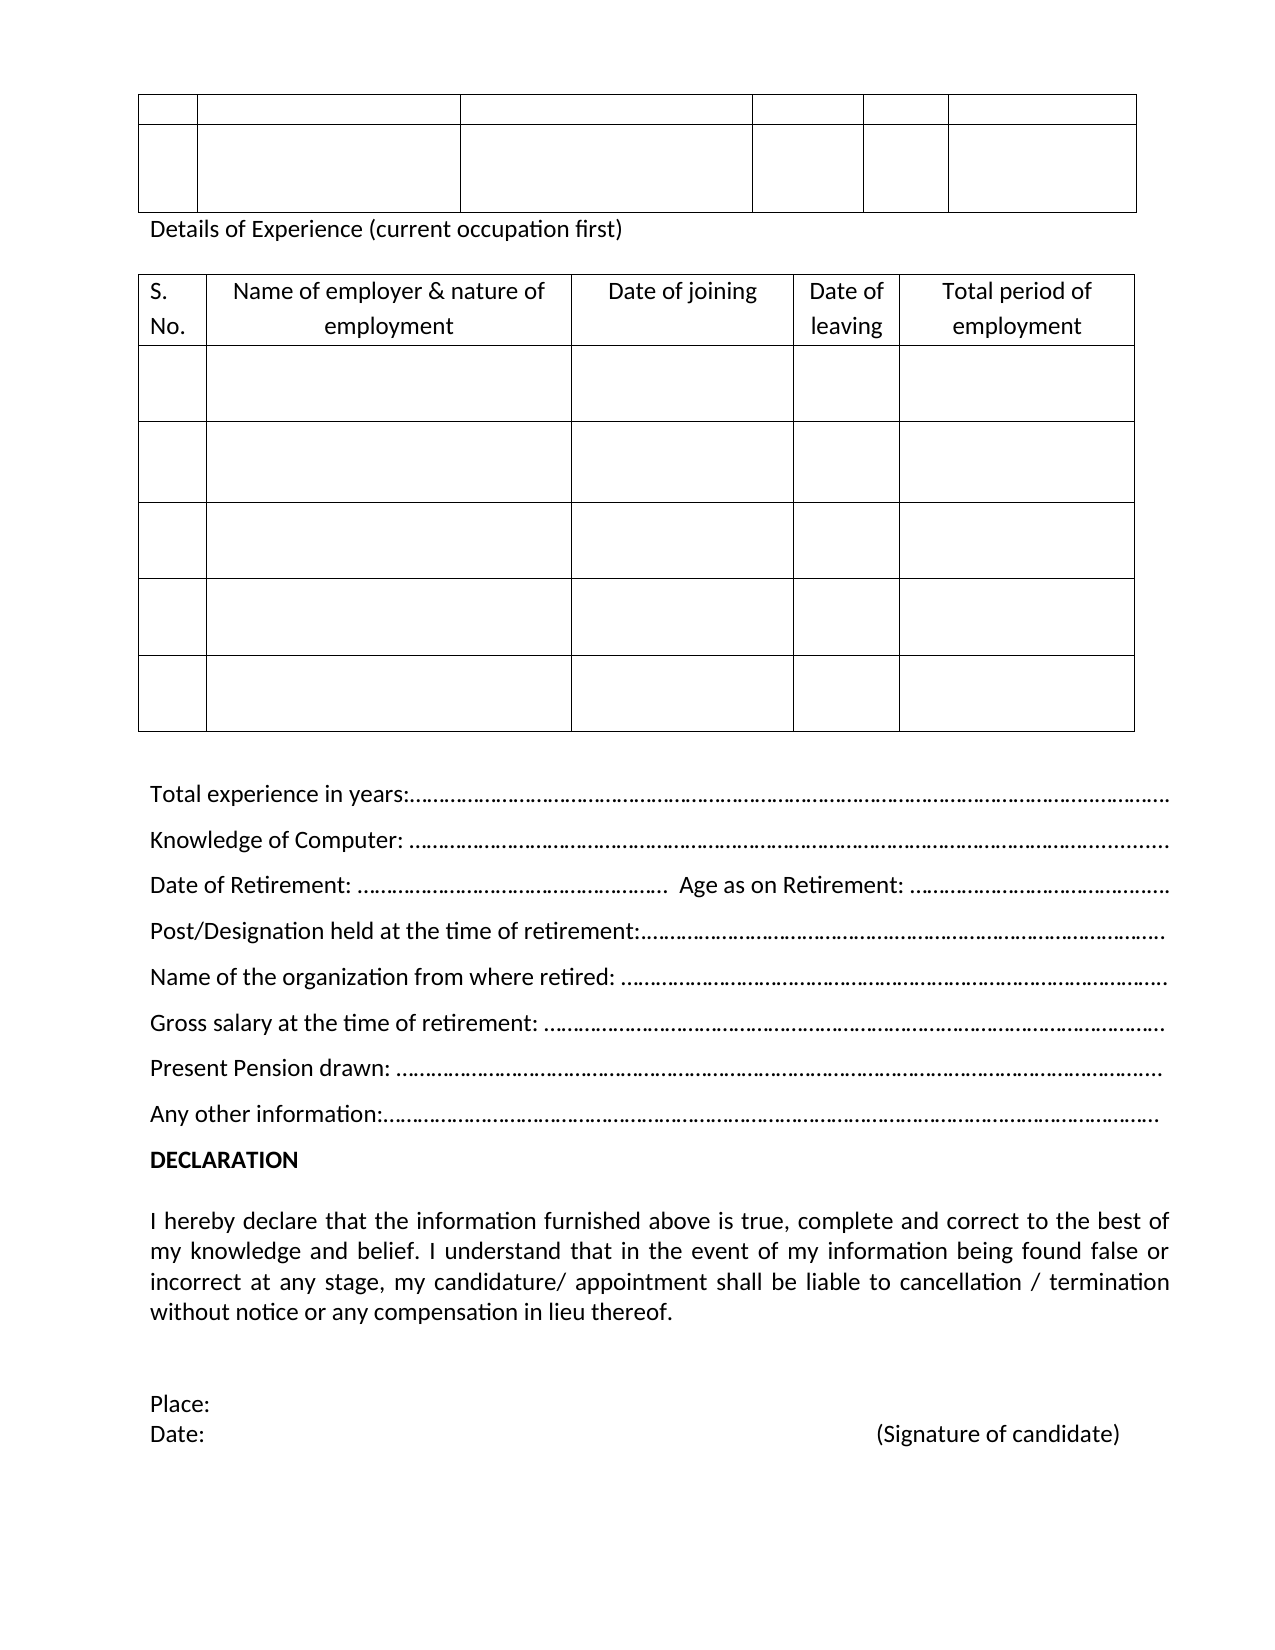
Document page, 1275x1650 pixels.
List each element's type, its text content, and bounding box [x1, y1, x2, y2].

table_cell [572, 579, 793, 655]
table_cell [949, 125, 1136, 212]
table_cell [900, 656, 1134, 731]
table_cell [207, 346, 571, 421]
table_header Total period of employment [900, 275, 1134, 344]
table_cell [900, 422, 1134, 502]
table_cell [753, 125, 863, 212]
text Date: (Signature of candidate) [150, 1418, 1172, 1449]
table_cell [139, 95, 197, 124]
table_cell [207, 579, 571, 655]
table_cell [864, 95, 948, 124]
text Any other information:……………………………………………………………………………………………………………………… [150, 1098, 1172, 1129]
table_cell [572, 346, 793, 421]
text Post/Designation held at the time of retirement:.…………………………………….……………………………………….. [150, 915, 1172, 946]
text I hereby declare that the information furnished above is true, complete and correct to the best of my knowledge and belief. I understand that in the event of my information being found false or incorrect at any stage, my candidature/ appointment shall be liable to cancellation / termination without notice or any compensation in lieu thereof. [150, 1205, 1172, 1327]
text Date of Retirement: ……………………………………………… Age as on Retirement: …………………………………..…. [150, 869, 1172, 900]
table_cell [900, 346, 1134, 421]
table_cell [139, 422, 206, 502]
text Place: [150, 1388, 1172, 1418]
table_cell [864, 125, 948, 212]
table_cell [753, 95, 863, 124]
table_cell [461, 125, 752, 212]
table_cell [198, 95, 460, 124]
table_cell [139, 656, 206, 731]
text Total experience in years:………………………………………………………………………………………………………..…………. [150, 778, 1172, 808]
table_cell [572, 656, 793, 731]
table_cell [198, 125, 460, 212]
table_cell [900, 503, 1134, 578]
table_cell [461, 95, 752, 124]
text DECLARATION [150, 1144, 1172, 1174]
text Details of Experience (current occupation first) [150, 213, 1172, 244]
table_cell [572, 422, 793, 502]
table_cell [207, 422, 571, 502]
table_cell [139, 503, 206, 578]
table_header S. No. [139, 275, 206, 344]
table_header Name of employer & nature of employment [207, 275, 571, 344]
text Present Pension drawn: ………………………………………………………………………………………………………………….... [150, 1052, 1172, 1083]
table_cell [572, 503, 793, 578]
table_cell [139, 579, 206, 655]
table_cell [794, 346, 899, 421]
text Gross salary at the time of retirement: ……………………………………………………………………………………………… [150, 1007, 1172, 1037]
text Name of the organization from where retired: ………………………………………………………………………………….. [150, 961, 1172, 991]
table_cell [207, 503, 571, 578]
table_cell [794, 503, 899, 578]
table_cell [207, 656, 571, 731]
table_cell [794, 422, 899, 502]
table_cell [139, 125, 197, 212]
table_cell [949, 95, 1136, 124]
table_cell [794, 579, 899, 655]
text Knowledge of Computer: ……………………………………………………………………………………………………….............. [150, 824, 1172, 854]
table_cell [794, 656, 899, 731]
table_header Date of joining [572, 275, 793, 344]
table_header Date of leaving [794, 275, 899, 344]
table_cell [900, 579, 1134, 655]
table_cell [139, 346, 206, 421]
